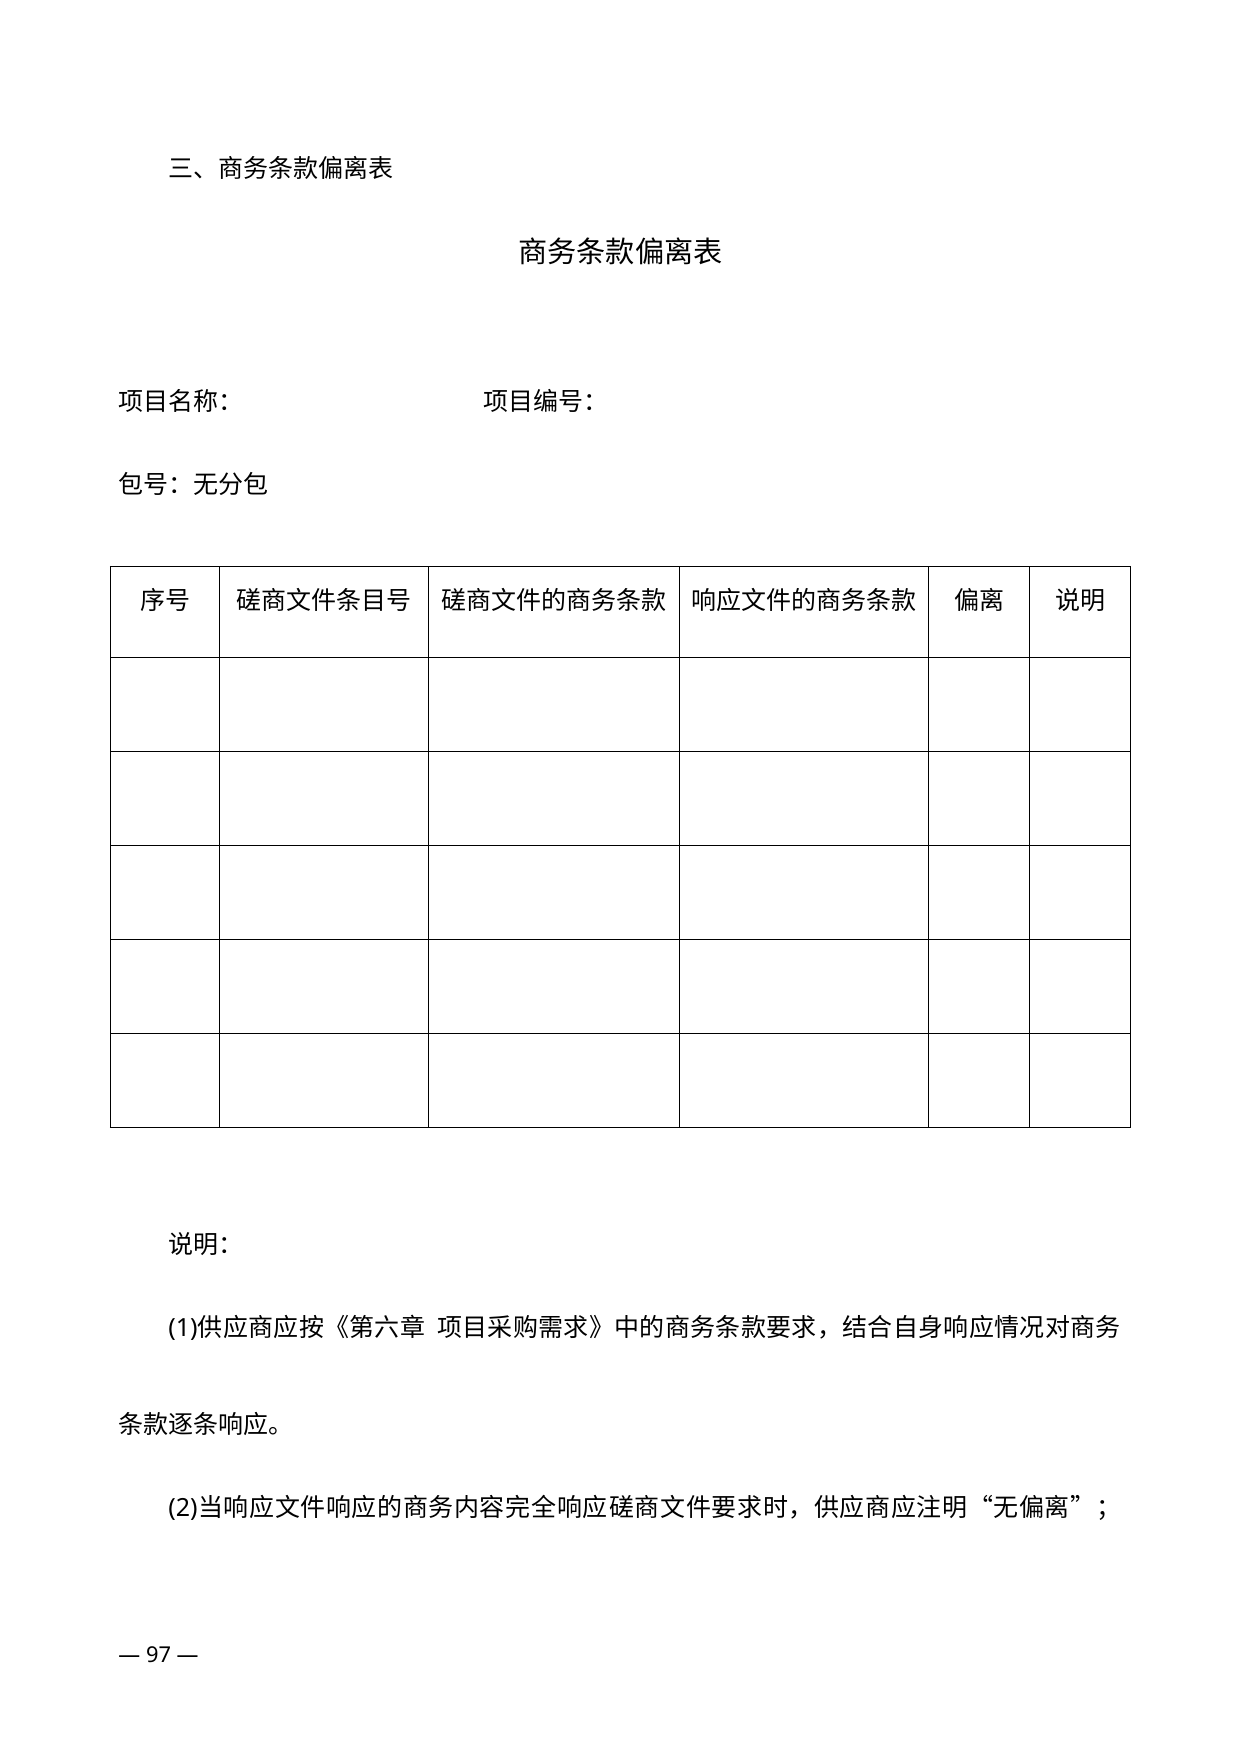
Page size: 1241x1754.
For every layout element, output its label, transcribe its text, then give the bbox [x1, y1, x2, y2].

table_cell [680, 846, 928, 939]
table_cell [111, 940, 219, 1033]
table_cell [1030, 752, 1130, 845]
table_cell [929, 846, 1029, 939]
table_cell [929, 1034, 1029, 1127]
table_cell [680, 1034, 928, 1127]
table_cell [429, 846, 679, 939]
table_cell [429, 1034, 679, 1127]
table_cell [220, 940, 428, 1033]
table_cell [680, 940, 928, 1033]
text 项目名称： 项目编号： [118, 367, 1122, 432]
table_cell [111, 846, 219, 939]
table_cell [680, 658, 928, 751]
text 商务条款偏离表 [118, 217, 1122, 282]
text 三、商务条款偏离表 [118, 134, 1122, 199]
table_cell [680, 752, 928, 845]
table_cell [1030, 1034, 1130, 1127]
text (1)供应商应按《第六章 项目采购需求》中的商务条款要求，结合自身响应情况对商务条款逐条响应。 [118, 1293, 1122, 1455]
table_cell [929, 752, 1029, 845]
table_header 响应文件的商务条款 [680, 567, 928, 656]
table_cell [1030, 846, 1130, 939]
table_cell [220, 752, 428, 845]
table_header 说明 [1030, 567, 1130, 656]
table_cell [111, 658, 219, 751]
table_cell [429, 940, 679, 1033]
table_header 偏离 [929, 567, 1029, 656]
table_cell [429, 658, 679, 751]
table_header 磋商文件的商务条款 [429, 567, 679, 656]
table_header 序号 [111, 567, 219, 656]
table_cell [220, 846, 428, 939]
table_cell [1030, 658, 1130, 751]
table_cell [429, 752, 679, 845]
text 包号：无分包 [118, 450, 1122, 515]
table_cell [929, 940, 1029, 1033]
table_cell [220, 1034, 428, 1127]
table_cell [1030, 940, 1130, 1033]
table_cell [220, 658, 428, 751]
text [118, 1473, 1122, 1538]
text 说明： [118, 1210, 1122, 1275]
table_cell [111, 752, 219, 845]
table_cell [111, 1034, 219, 1127]
table_header 磋商文件条目号 [220, 567, 428, 656]
table_cell [929, 658, 1029, 751]
